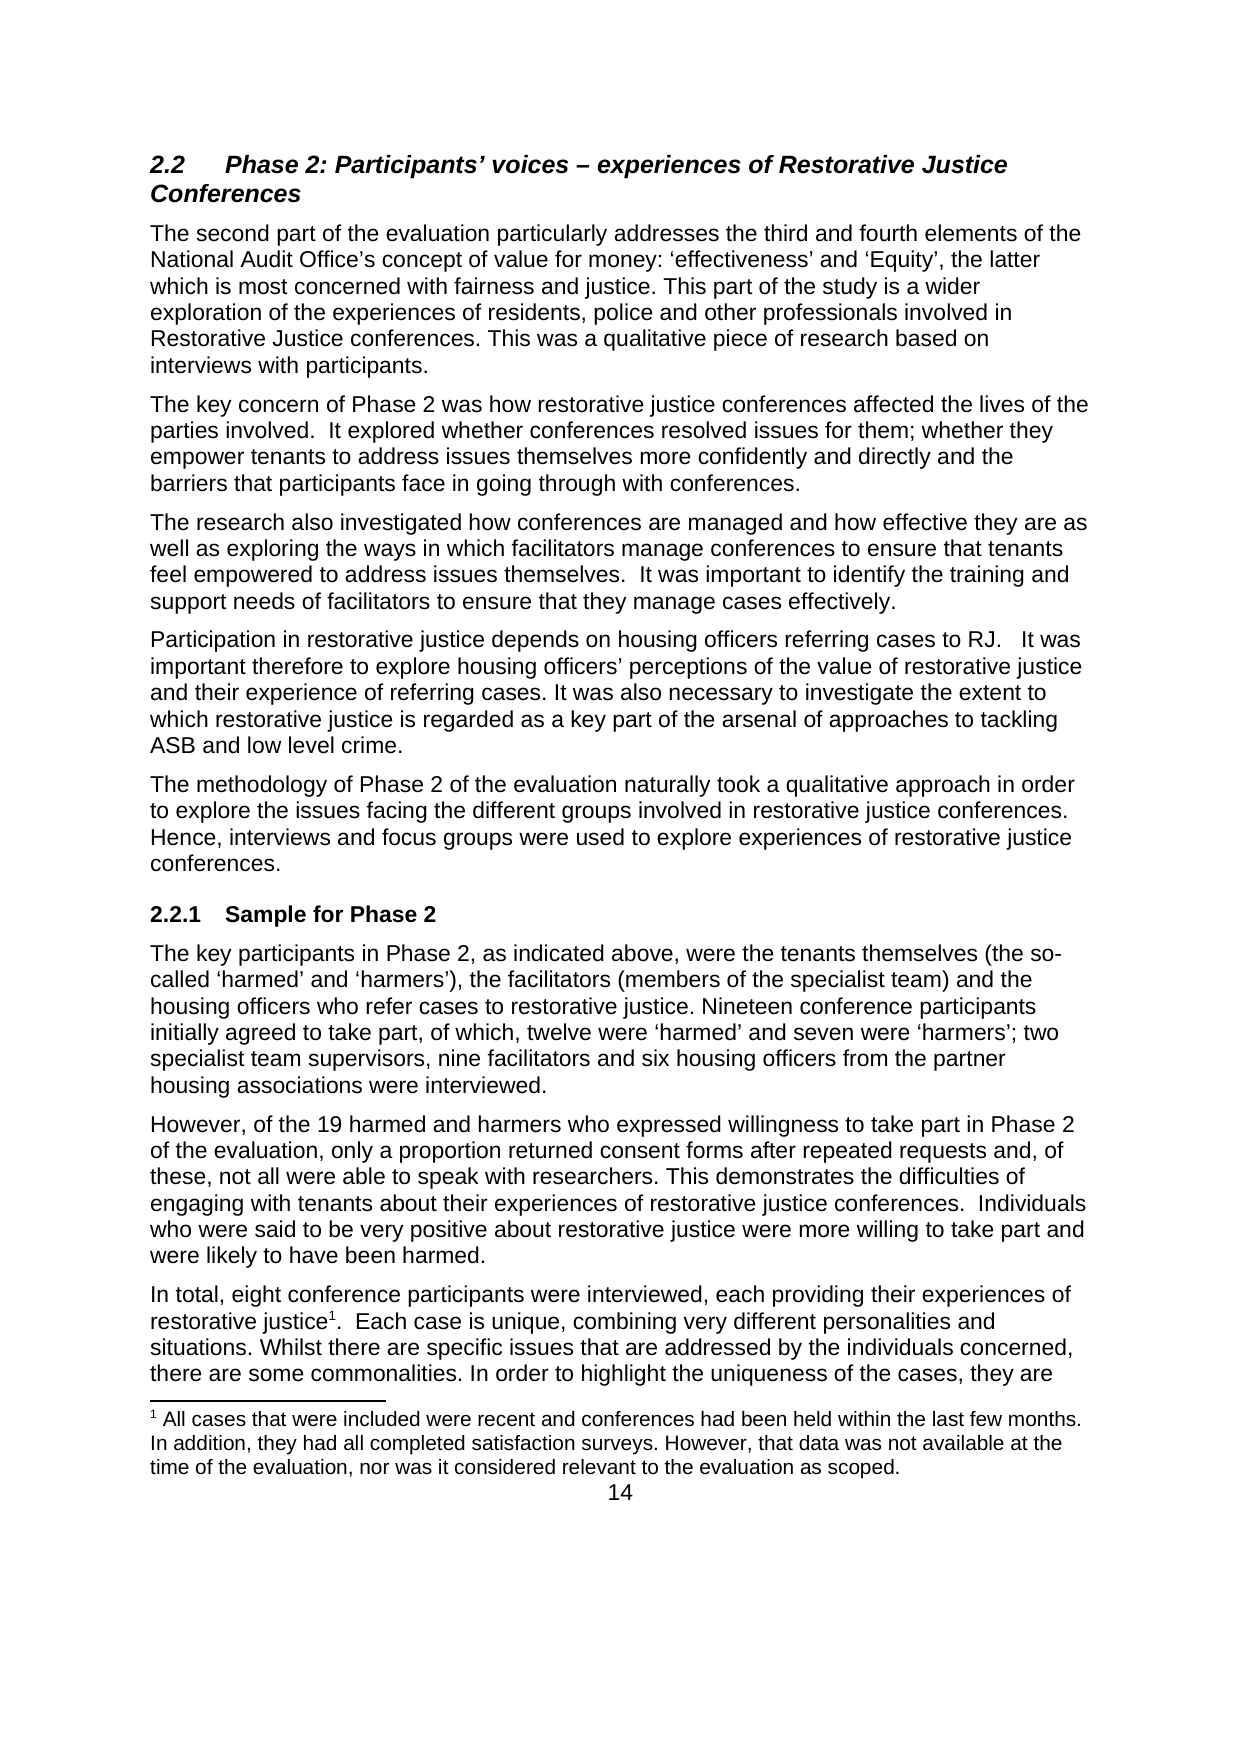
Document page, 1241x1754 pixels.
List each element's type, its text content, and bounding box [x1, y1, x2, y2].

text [150, 1281, 1090, 1387]
text The second part of the evaluation particularly addresses the third and fourth elements of the National Audit Office’s concept of value for money: ‘effectiveness’ and ‘Equity’, the latter which is most concerned with fairness and justice. This part of the study is a wider exploration of the experiences of residents, police and other professionals involved in Restorative Justice conferences. This was a qualitative piece of research based on interviews with participants. [150, 220, 1090, 378]
text The research also investigated how conferences are managed and how effective they are as well as exploring the ways in which facilitators manage conferences to ensure that tenants feel empowered to address issues themselves. It was important to identify the training and support needs of facilitators to ensure that they manage cases effectively. [150, 508, 1090, 614]
text The methodology of Phase 2 of the evaluation naturally took a qualitative approach in order to explore the issues facing the different groups involved in restorative justice conferences. Hence, interviews and focus groups were used to explore experiences of restorative justice conferences. [150, 771, 1090, 876]
text The key participants in Phase 2, as indicated above, were the tenants themselves (the so-called ‘harmed’ and ‘harmers’), the facilitators (members of the specialist team) and the housing officers who refer cases to restorative justice. Nineteen conference participants initially agreed to take part, of which, twelve were ‘harmed’ and seven were ‘harmers’; two specialist team supervisors, nine facilitators and six housing officers from the partner housing associations were interviewed. [150, 940, 1090, 1098]
subtitle 2.2 Phase 2: Participants’ voices – experiences of Restorative Justice Conferences [150, 150, 1090, 207]
subtitle 2.2.1 Sample for Phase 2 [150, 901, 1090, 927]
text Participation in restorative justice depends on housing officers referring cases to RJ. It was important therefore to explore housing officers’ perceptions of the value of restorative justice and their experience of referring cases. It was also necessary to investigate the extent to which restorative justice is regarded as a key part of the arsenal of approaches to tackling ASB and low level crime. [150, 626, 1090, 758]
text However, of the 19 harmed and harmers who expressed willingness to take part in Phase 2 of the evaluation, only a proportion returned consent forms after repeated requests and, of these, not all were able to speak with researchers. This demonstrates the difficulties of engaging with tenants about their experiences of restorative justice conferences. Individuals who were said to be very positive about restorative justice were more willing to take part and were likely to have been harmed. [150, 1111, 1090, 1269]
text The key concern of Phase 2 was how restorative justice conferences affected the lives of the parties involved. It explored whether conferences resolved issues for them; whether they empower tenants to address issues themselves more confidently and directly and the barriers that participants face in going through with conferences. [150, 391, 1090, 496]
